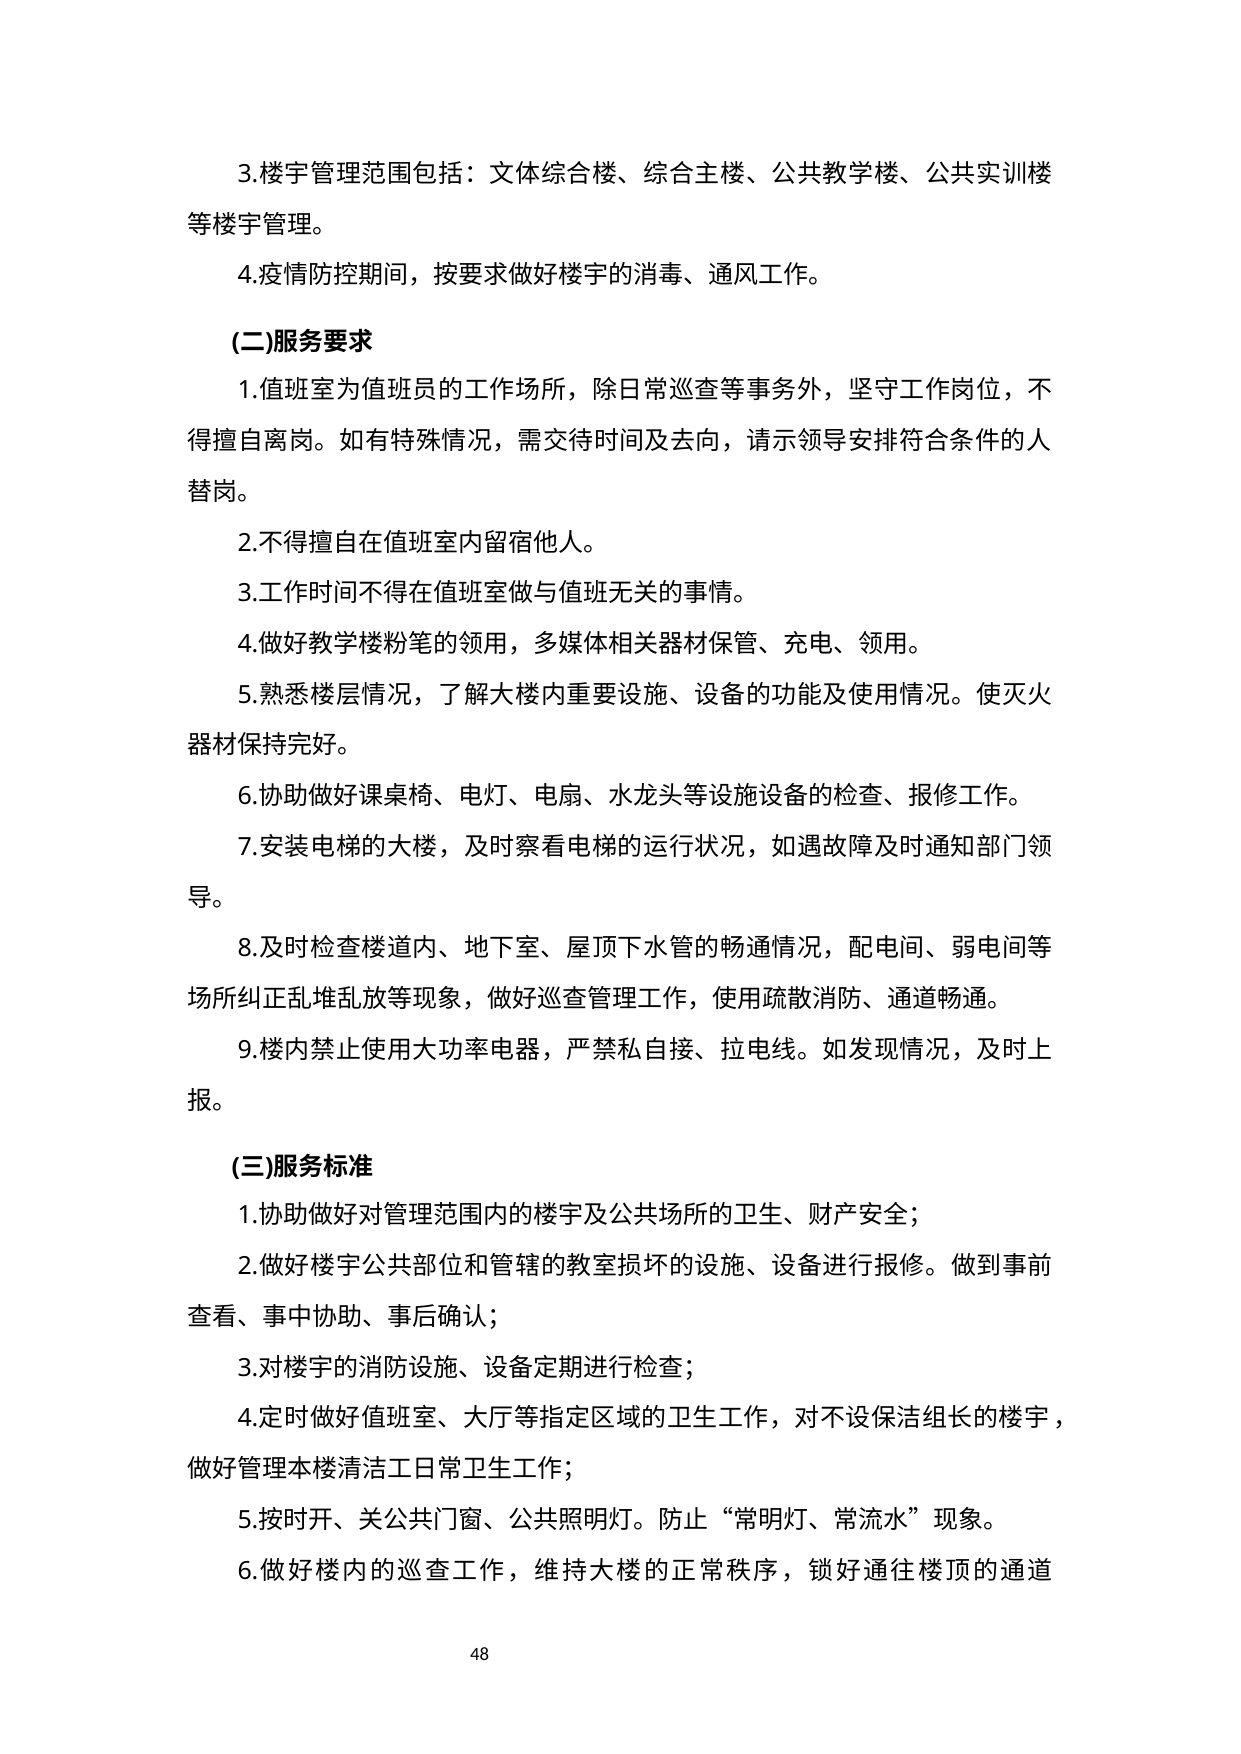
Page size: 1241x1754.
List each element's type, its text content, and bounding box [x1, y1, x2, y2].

text 2.做好楼宇公共部位和管辖的教室损坏的设施、设备进行报修。做到事前查看、事中协助、事后确认； [187, 1246, 1053, 1333]
text 2.不得擅自在值班室内留宿他人。 [187, 522, 1053, 558]
text 6.协助做好课桌椅、电灯、电扇、水龙头等设施设备的检查、报修工作。 [187, 776, 1053, 812]
text 7.安装电梯的大楼，及时察看电梯的运行状况，如遇故障及时通知部门领导。 [187, 826, 1053, 913]
text 3.楼宇管理范围包括：文体综合楼、综合主楼、公共教学楼、公共实训楼等楼宇管理。 [187, 153, 1053, 241]
text 5.按时开、关公共门窗、公共照明灯。防止“常明灯、常流水”现象。 [187, 1499, 1053, 1536]
text 1.值班室为值班员的工作场所，除日常巡查等事务外，坚守工作岗位，不得擅自离岗。如有特殊情况，需交待时间及去向，请示领导安排符合条件的人替岗。 [187, 370, 1053, 508]
text 3.工作时间不得在值班室做与值班无关的事情。 [187, 573, 1053, 609]
text 5.熟悉楼层情况，了解大楼内重要设施、设备的功能及使用情况。使灭火器材保持完好。 [187, 674, 1053, 761]
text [187, 1550, 1053, 1586]
text 1.协助做好对管理范围内的楼宇及公共场所的卫生、财产安全； [187, 1195, 1053, 1231]
text (三)服务标准 [187, 1143, 1053, 1182]
text (二)服务要求 [187, 318, 1053, 357]
text 3.对楼宇的消防设施、设备定期进行检查； [187, 1347, 1053, 1383]
text 8.及时检查楼道内、地下室、屋顶下水管的畅通情况，配电间、弱电间等场所纠正乱堆乱放等现象，做好巡查管理工作，使用疏散消防、通道畅通。 [187, 928, 1053, 1015]
text 4.做好教学楼粉笔的领用，多媒体相关器材保管、充电、领用。 [187, 623, 1053, 660]
text 4.疫情防控期间，按要求做好楼宇的消毒、通风工作。 [187, 255, 1053, 291]
text 4.定时做好值班室、大厅等指定区域的卫生工作，对不设保洁组长的楼宇，做好管理本楼清洁工日常卫生工作； [187, 1398, 1053, 1485]
text 9.楼内禁止使用大功率电器，严禁私自接、拉电线。如发现情况，及时上报。 [187, 1029, 1053, 1116]
